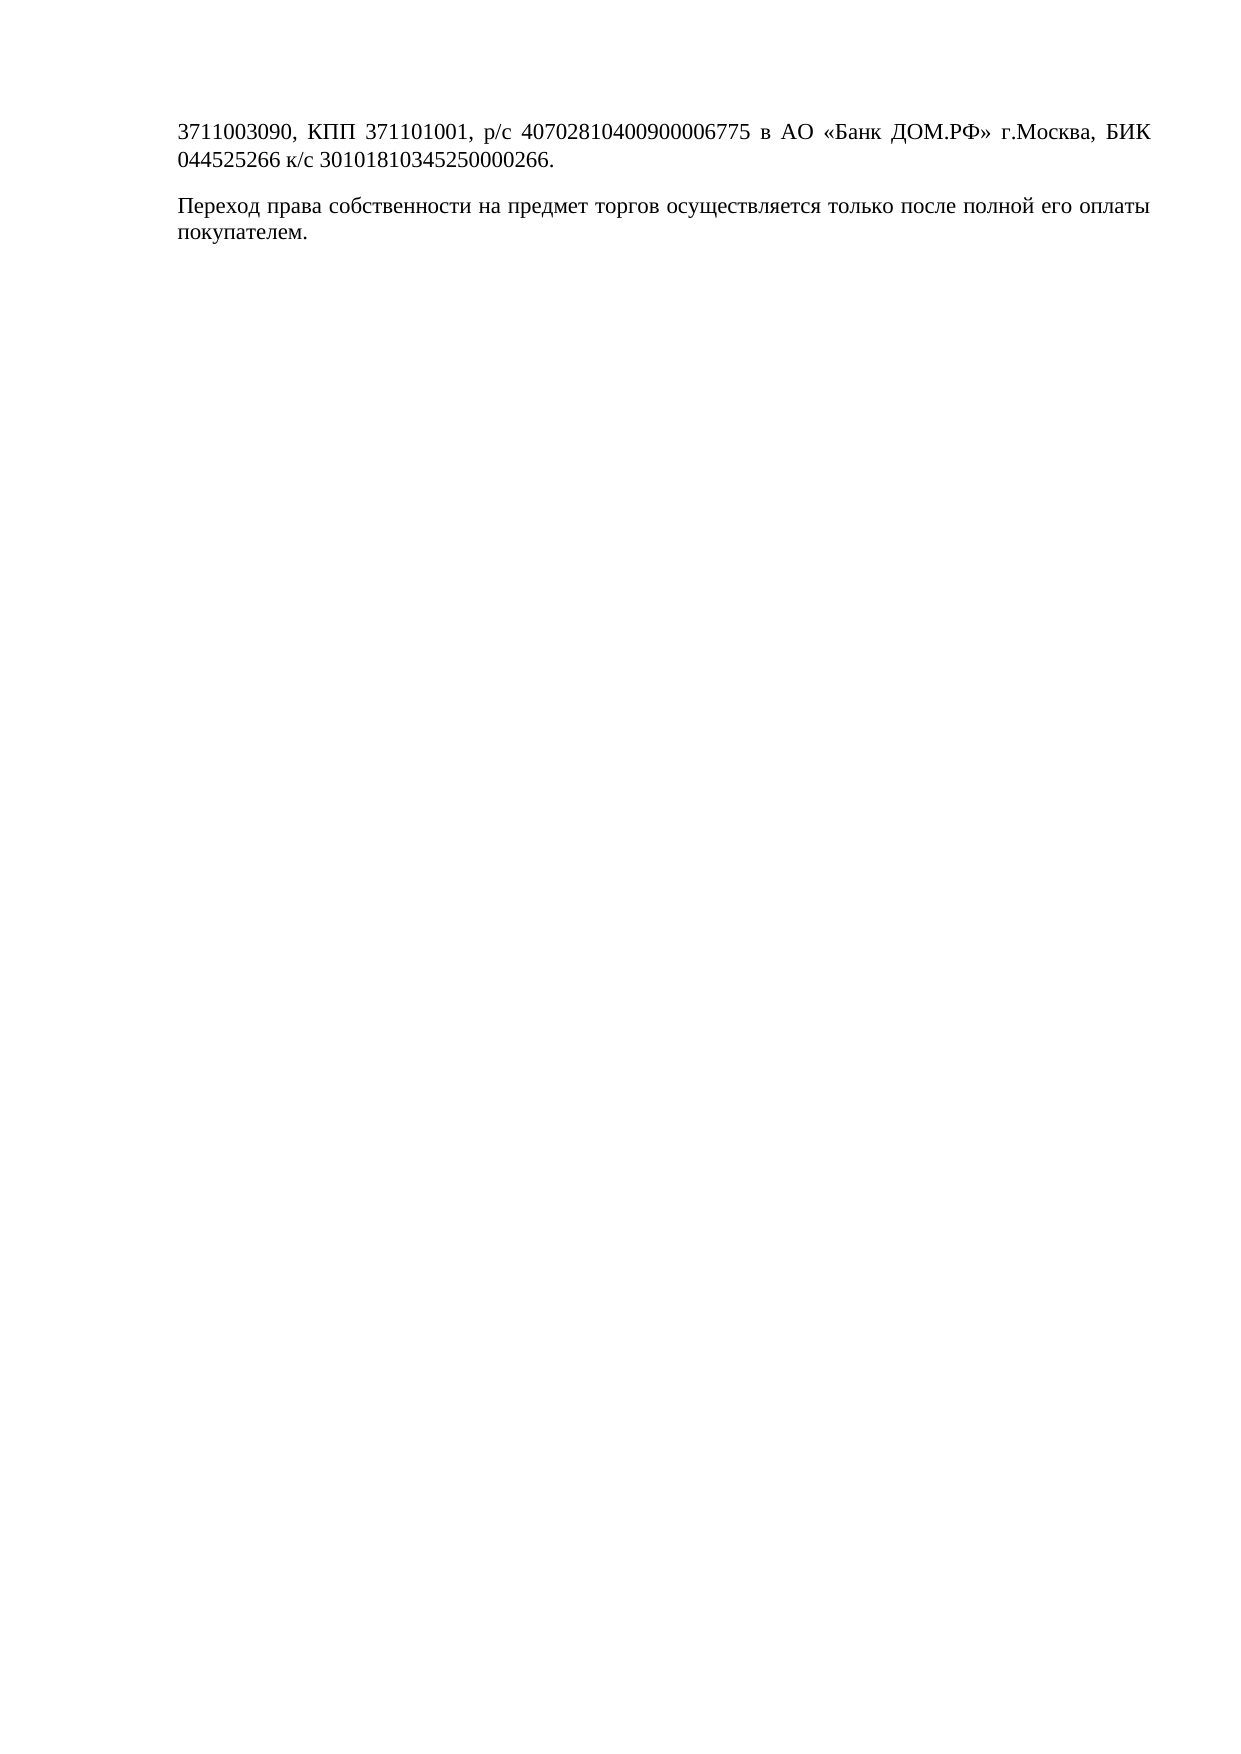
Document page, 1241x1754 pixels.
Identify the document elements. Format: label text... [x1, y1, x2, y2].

text Переход права собственности на предмет торгов осуществляется только после полной его оплаты покупателем. [177, 192, 1152, 244]
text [177, 118, 1152, 173]
